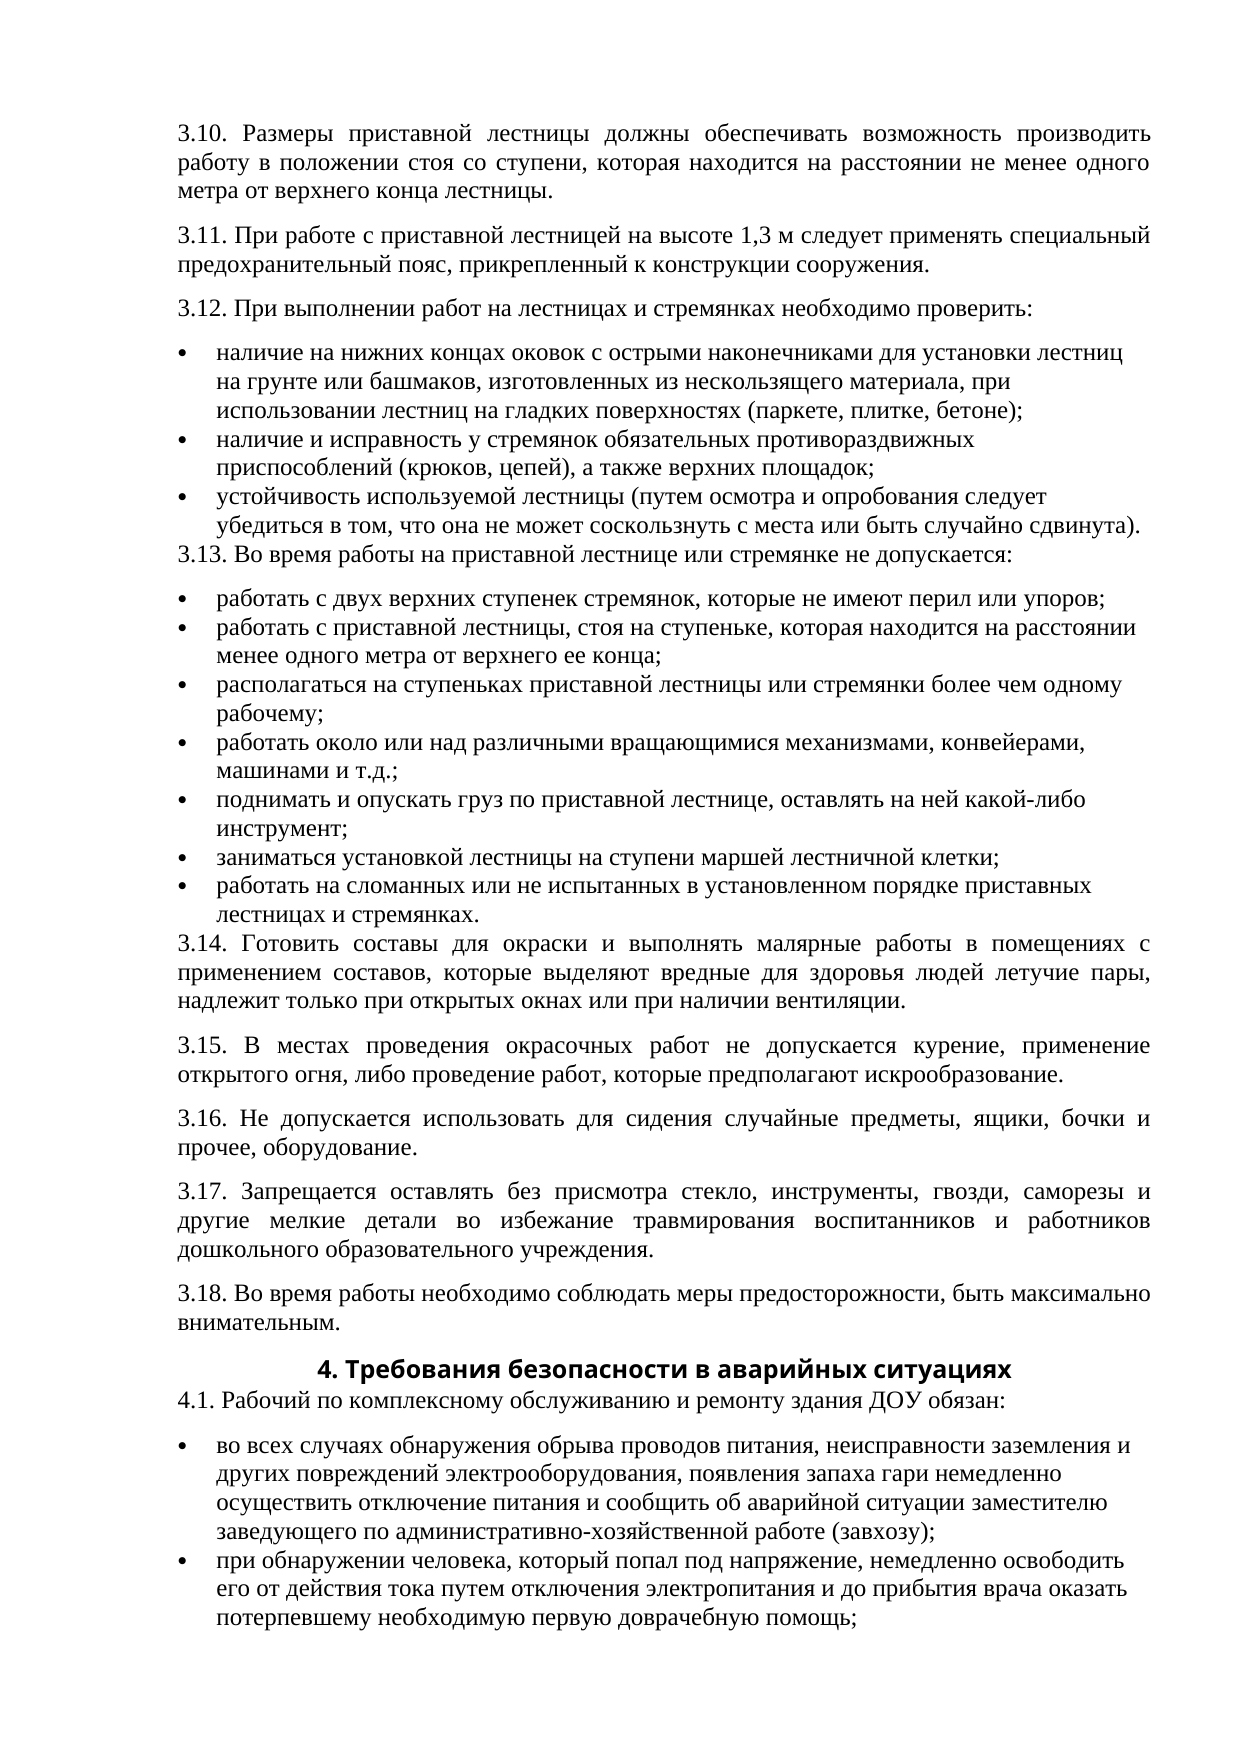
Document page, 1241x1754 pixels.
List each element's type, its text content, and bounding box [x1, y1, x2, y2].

text 3.10. Размеры приставной лестницы должны обеспечивать возможность производить работу в положении стоя со ступени, которая находится на расстоянии не менее одного метра от верхнего конца лестницы. [177, 118, 1152, 204]
list во всех случаях обнаружения обрыва проводов питания, неисправности заземления и других повреждений электрооборудования, появления запаха гари немедленно осуществить отключение питания и сообщить об аварийной ситуации заместителю заведующего по административно-хозяйственной работе (завхозу); [179, 1430, 1152, 1545]
list заниматься установкой лестницы на ступени маршей лестничной клетки; [179, 842, 1152, 871]
list поднимать и опускать груз по приставной лестнице, оставлять на ней какой-либо инструмент; [179, 784, 1152, 842]
text 3.16. Не допускается использовать для сидения случайные предметы, ящики, бочки и прочее, оборудование. [177, 1103, 1152, 1161]
text 3.17. Запрещается оставлять без присмотра стекло, инструменты, гвозди, саморезы и другие мелкие детали во избежание травмирования воспитанников и работников дошкольного образовательного учреждения. [177, 1176, 1152, 1262]
text 3.15. В местах проведения окрасочных работ не допускается курение, применение открытого огня, либо проведение работ, которые предполагают искрообразование. [177, 1030, 1152, 1087]
text 4. Требования безопасности в аварийных ситуациях [177, 1351, 1152, 1385]
text 3.11. При работе с приставной лестницей на высоте 1,3 м следует применять специальный предохранительный пояс, прикрепленный к конструкции сооружения. [177, 220, 1152, 277]
list работать на сломанных или не испытанных в установленном порядке приставных лестницах и стремянках. [179, 871, 1152, 928]
list работать с двух верхних ступенек стремянок, которые не имеют перил или упоров; [179, 583, 1152, 612]
list устойчивость используемой лестницы (путем осмотра и опробования следует убедиться в том, что она не может соскользнуть с места или быть случайно сдвинута). [179, 481, 1152, 539]
text 3.13. Во время работы на приставной лестнице или стремянке не допускается: [177, 539, 1152, 567]
text 3.18. Во время работы необходимо соблюдать меры предосторожности, быть максимально внимательным. [177, 1278, 1152, 1336]
text 3.14. Готовить составы для окраски и выполнять малярные работы в помещениях с применением составов, которые выделяют вредные для здоровья людей летучие пары, надлежит только при открытых окнах или при наличии вентиляции. [177, 928, 1152, 1014]
list при обнаружении человека, который попал под напряжение, немедленно освободить его от действия тока путем отключения электропитания и до прибытия врача оказать потерпевшему необходимую первую доврачебную помощь; [179, 1545, 1152, 1631]
list располагаться на ступеньках приставной лестницы или стремянки более чем одному рабочему; [179, 669, 1152, 727]
list наличие на нижних концах оковок с острыми наконечниками для установки лестниц на грунте или башмаков, изготовленных из нескользящего материала, при использовании лестниц на гладких поверхностях (паркете, плитке, бетоне); [179, 337, 1152, 424]
text 4.1. Рабочий по комплексному обслуживанию и ремонту здания ДОУ обязан: [177, 1385, 1152, 1414]
text 3.12. При выполнении работ на лестницах и стремянках необходимо проверить: [177, 293, 1152, 322]
list работать с приставной лестницы, стоя на ступеньке, которая находится на расстоянии менее одного метра от верхнего ее конца; [179, 612, 1152, 669]
list работать около или над различными вращающимися механизмами, конвейерами, машинами и т.д.; [179, 727, 1152, 784]
list наличие и исправность у стремянок обязательных противораздвижных приспособлений (крюков, цепей), а также верхних площадок; [179, 424, 1152, 481]
